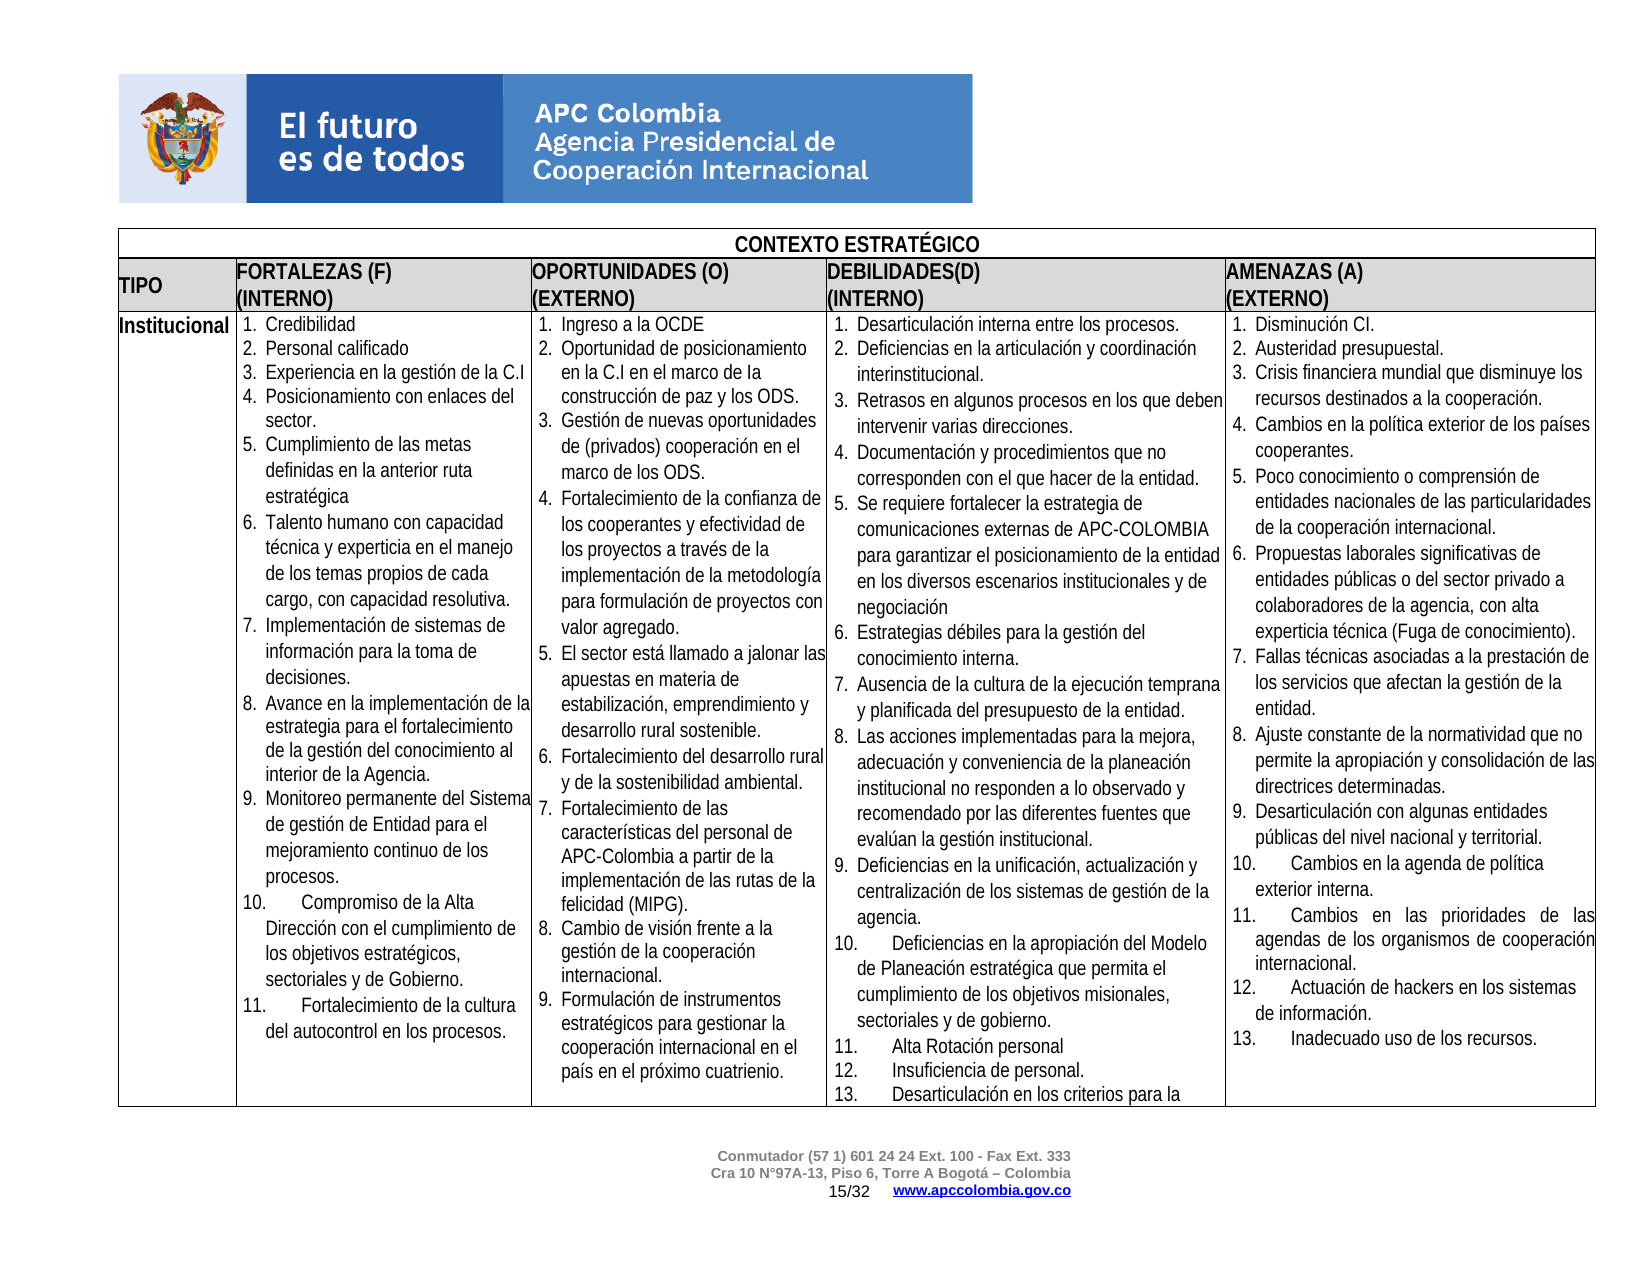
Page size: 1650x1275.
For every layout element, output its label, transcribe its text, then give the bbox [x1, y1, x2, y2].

table_cell Institucional [119, 312, 236, 1106]
table_cell FORTALEZAS (F) (INTERNO) [237, 259, 531, 311]
table_cell TIPO [119, 259, 236, 311]
table_header CONTEXTO ESTRATÉGICO [119, 229, 1595, 257]
table_cell DEBILIDADES(D) (INTERNO) [827, 259, 1225, 311]
table_cell OPORTUNIDADES (O) (EXTERNO) [532, 259, 826, 311]
table_cell AMENAZAS (A) (EXTERNO) [1226, 259, 1595, 311]
picture [118, 73, 973, 203]
